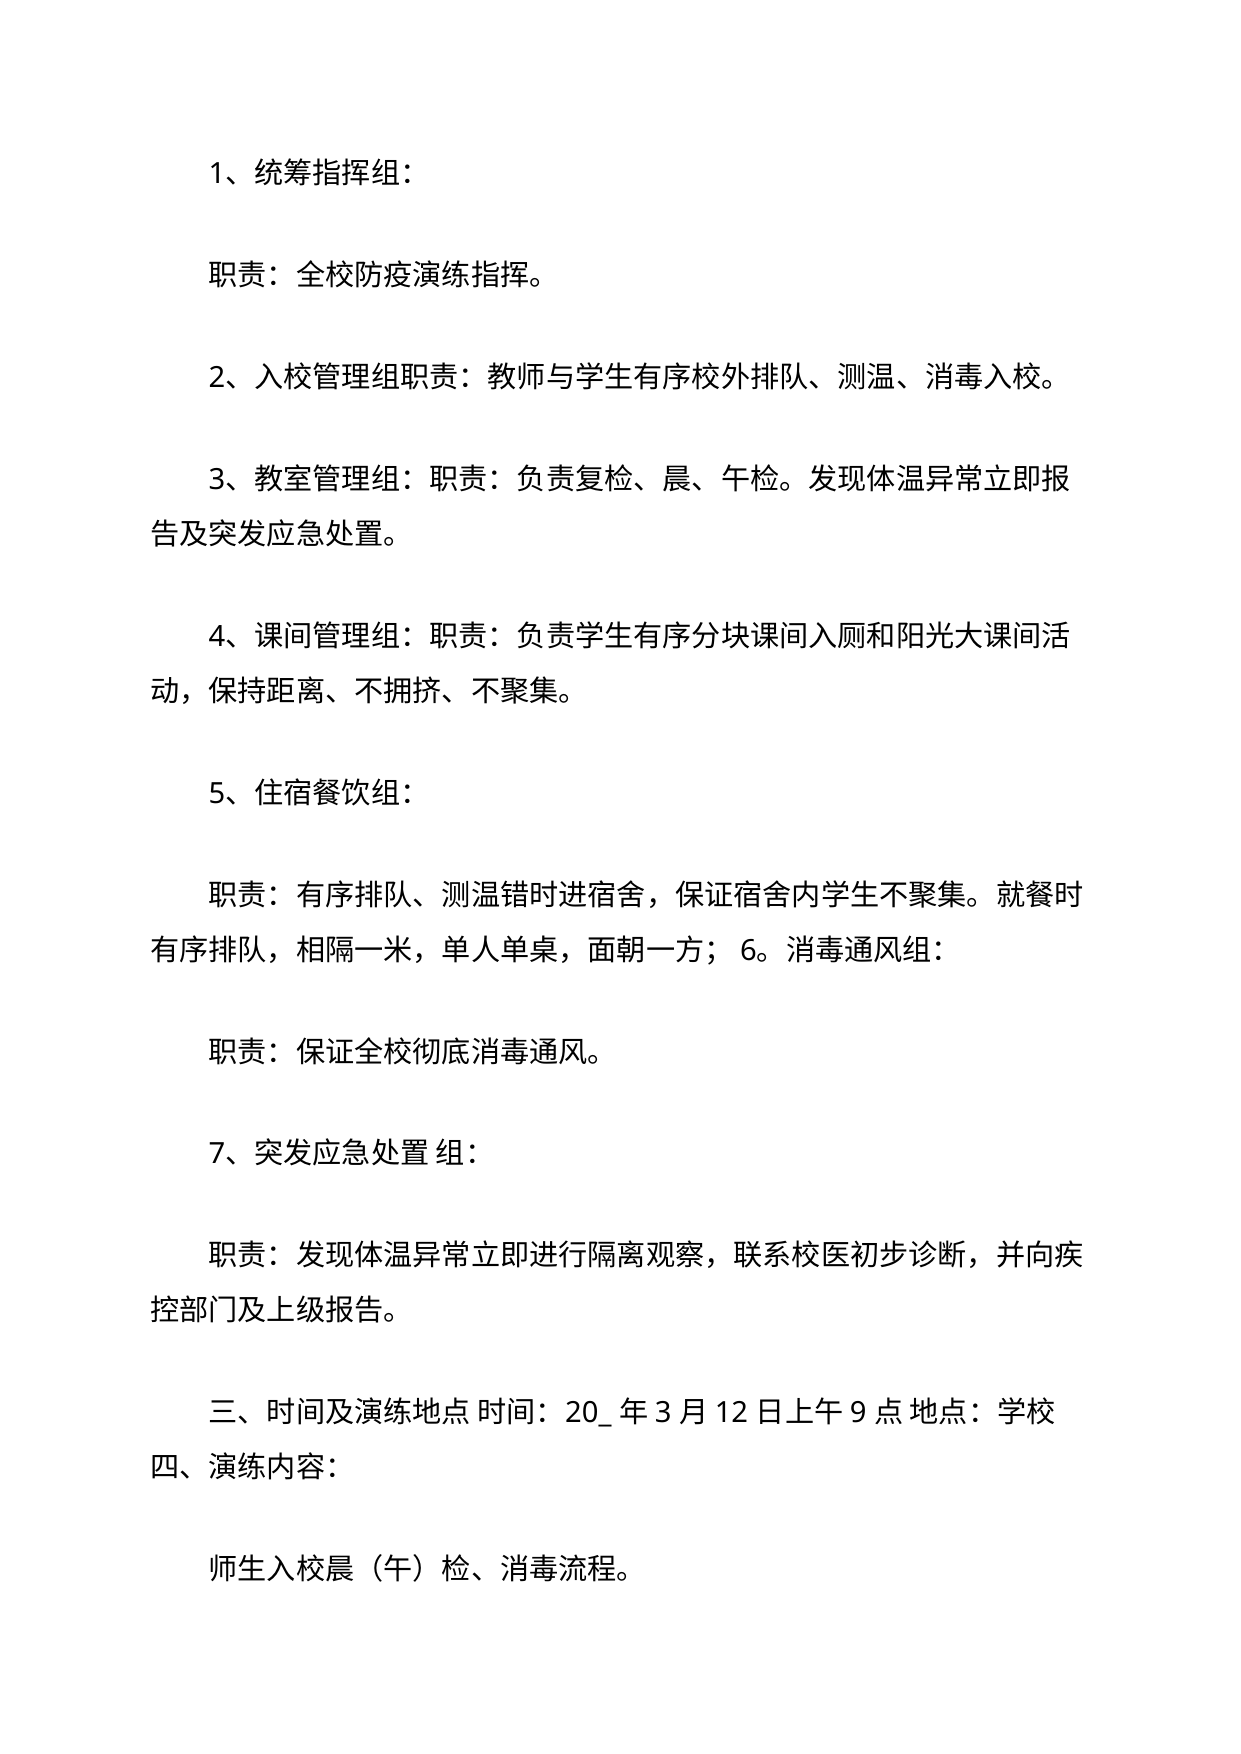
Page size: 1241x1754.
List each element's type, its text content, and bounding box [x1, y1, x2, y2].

text 职责：有序排队、测温错时进宿舍，保证宿舍内学生不聚集。就餐时有序排队，相隔一米，单人单桌，面朝一方； 6。消毒通风组： [150, 871, 1090, 968]
text 4、课间管理组：职责：负责学生有序分块课间入厕和阳光大课间活动，保持距离、不拥挤、不聚集。 [150, 612, 1090, 710]
text 职责：保证全校彻底消毒通风。 [150, 1028, 1090, 1070]
text 7、突发应急处置 组： [150, 1130, 1090, 1172]
text 5、住宿餐饮组： [150, 769, 1090, 812]
text 2、入校管理组职责：教师与学生有序校外排队、测温、消毒入校。 [150, 354, 1090, 396]
text 三、时间及演练地点 时间：20_ 年 3 月 12 日上午 9 点 地点：学校 四、演练内容： [150, 1388, 1090, 1486]
text 职责：全校防疫演练指挥。 [150, 252, 1090, 294]
text 3、教室管理组：职责：负责复检、晨、午检。发现体温异常立即报告及突发应急处置。 [150, 456, 1090, 553]
text 1、统筹指挥组： [150, 150, 1090, 192]
text 职责：发现体温异常立即进行隔离观察，联系校医初步诊断，并向疾控部门及上级报告。 [150, 1232, 1090, 1329]
text 师生入校晨（午）检、消毒流程。 [150, 1545, 1090, 1588]
